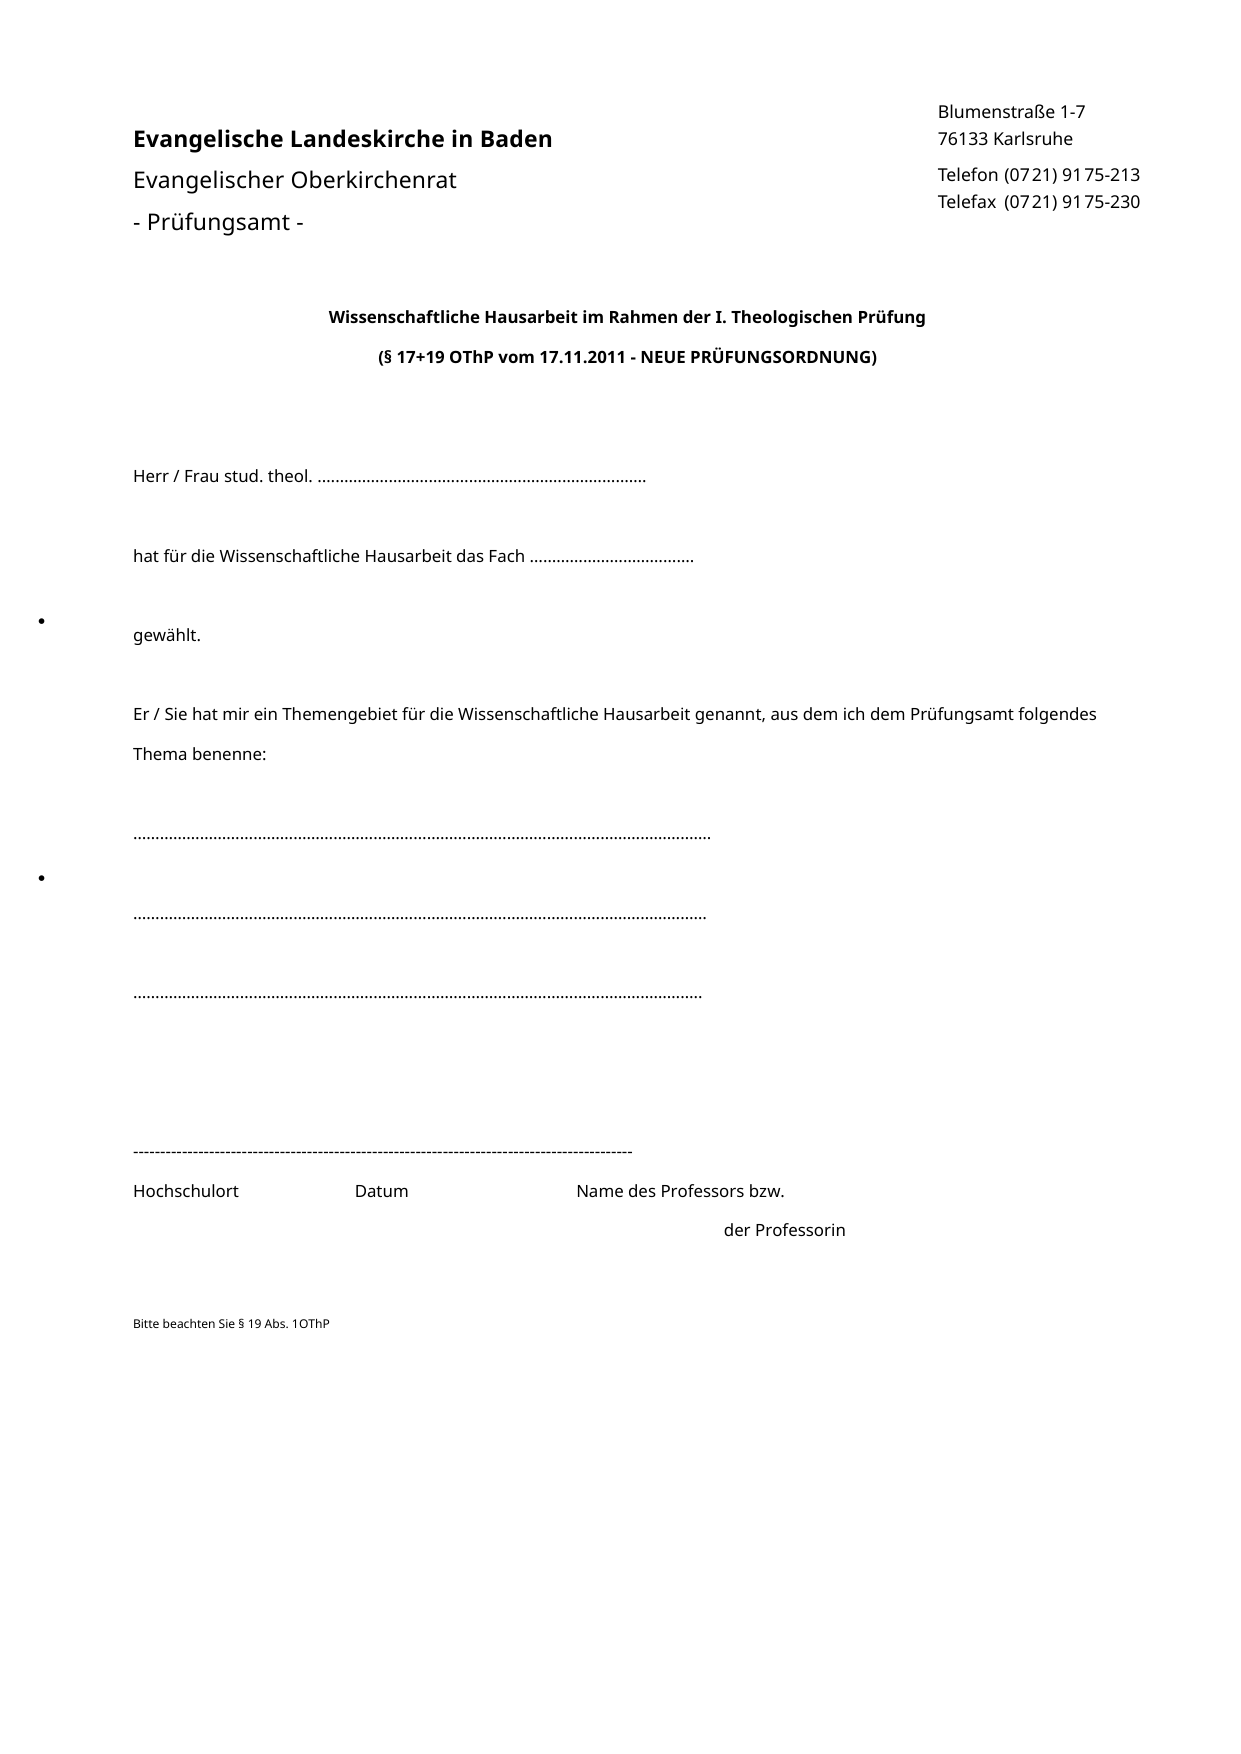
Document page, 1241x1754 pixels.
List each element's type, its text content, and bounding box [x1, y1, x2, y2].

text der Professorin [133, 1219, 1122, 1258]
text Bitte beachten Sie § 19 Abs. 1OThP [133, 1315, 1122, 1344]
text ……………………………………………………………………………………………………………….. [133, 981, 1122, 1020]
text hat für die Wissenschaftliche Hausarbeit das Fach ………………………………. [133, 544, 1122, 584]
text gewählt. [133, 623, 1122, 663]
text Wissenschaftliche Hausarbeit im Rahmen der I. Theologischen Prüfung [133, 306, 1122, 346]
text Herr / Frau stud. theol. .………………………………………………………………. [133, 464, 1122, 504]
text Er / Sie hat mir ein Themengebiet für die Wissenschaftliche Hausarbeit genannt, aus dem ich dem Prüfungsamt folgendes Thema benenne: [133, 703, 1122, 782]
text -------------------------------------------------------------------------------------------- [133, 1139, 1122, 1179]
text (§ 17+19 OThP vom 17.11.2011 - NEUE PRÜFUNGSORDNUNG) [133, 346, 1122, 385]
text …………………………………………………………………………………………………………………. [133, 822, 1122, 861]
text Hochschulort Datum Name des Professors bzw. [133, 1179, 1122, 1219]
text ………………………………………………………………………………………………………………… [133, 901, 1122, 941]
